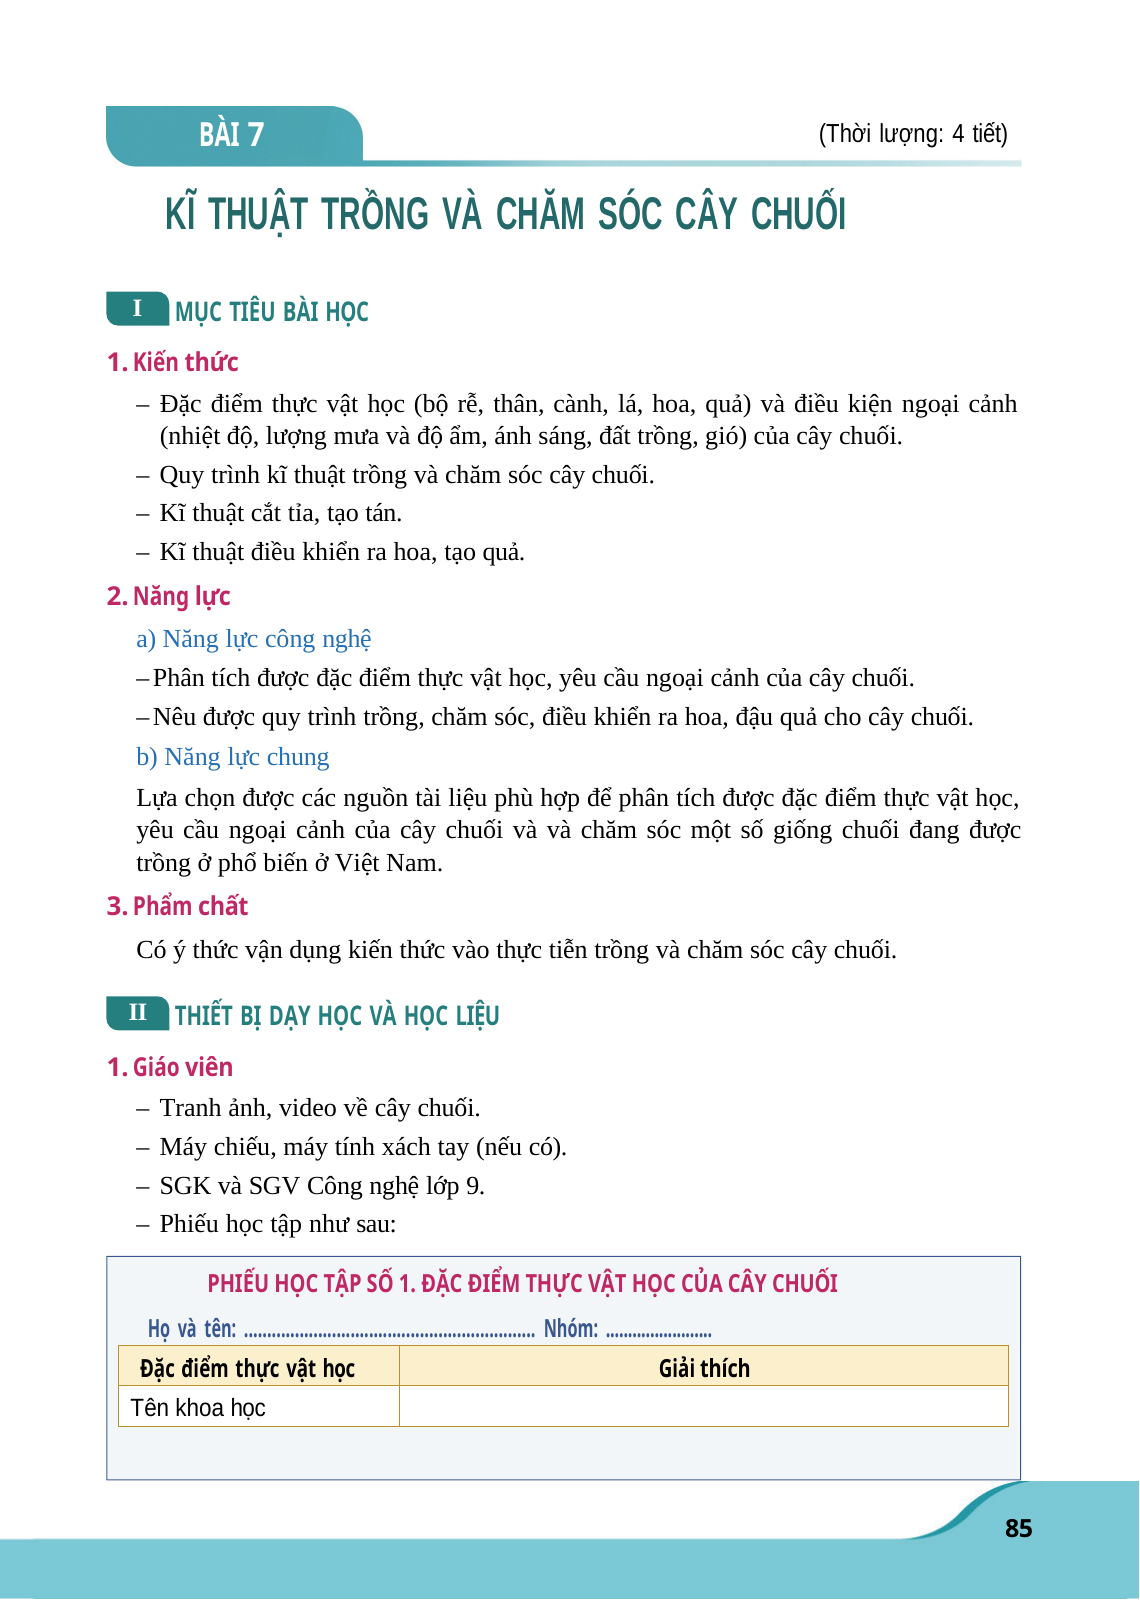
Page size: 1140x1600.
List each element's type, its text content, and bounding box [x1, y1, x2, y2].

subtitle MỤC TIÊU BÀI HỌC [174, 292, 1046, 329]
list Phân tích được đặc điểm thực vật học, yêu cầu ngoại cảnh của cây chuối. [136, 662, 1046, 692]
text Có ý thức vận dụng kiến thức vào thực tiễn trồng và chăm sóc cây chuối. [136, 934, 1046, 964]
list Kĩ thuật cắt tỉa, tạo tán. [136, 497, 1046, 527]
subtitle THIẾT BỊ DẠY HỌC VÀ HỌC LIỆU [174, 997, 1046, 1034]
table_header Giải thích [400, 1346, 1008, 1385]
subtitle Kiến thức [106, 344, 1046, 379]
picture [106, 106, 1022, 167]
list Năng lực chung [136, 741, 1046, 771]
list Tranh ảnh, video về cây chuối. [136, 1092, 1046, 1122]
table_header Đặc điểm thực vật học [119, 1346, 399, 1385]
list Quy trình kĩ thuật trồng và chăm sóc cây chuối. [136, 459, 1046, 489]
text Lựa chọn được các nguồn tài liệu phù hợp để phân tích được đặc điểm thực vật học, yêu cầu ngoại cảnh của cây chuối và và chăm sóc một số giống chuối đang được trồng ở phổ biến ở Việt Nam. [136, 782, 1021, 877]
picture [0, 1481, 1139, 1599]
table_cell Tên khoa học [119, 1386, 399, 1426]
subtitle KĨ THUẬT TRỒNG VÀ CHĂM SÓC CÂY CHUỐI [165, 186, 1046, 239]
list SGK và SGV Công nghệ lớp 9. [136, 1170, 1046, 1200]
list Máy chiếu, máy tính xách tay (nếu có). [136, 1131, 1046, 1161]
list Đặc điểm thực vật học (bộ rễ, thân, cành, lá, hoa, quả) và điều kiện ngoại cảnh (nhiệt độ, lượng mưa và độ ẩm, ánh sáng, đất trồng, gió) của cây chuối. [136, 388, 1021, 450]
table_cell [400, 1386, 1008, 1426]
list Nêu được quy trình trồng, chăm sóc, điều khiển ra hoa, đậu quả cho cây chuối. [136, 701, 1046, 731]
list Năng lực công nghệ [136, 623, 1046, 653]
subtitle Năng lực [106, 577, 1046, 613]
list Kĩ thuật điều khiển ra hoa, tạo quả. [136, 536, 1046, 566]
list Phiếu học tập như sau: [136, 1208, 1046, 1238]
subtitle Giáo viên [106, 1048, 1046, 1084]
subtitle Phẩm chất [106, 888, 1046, 923]
